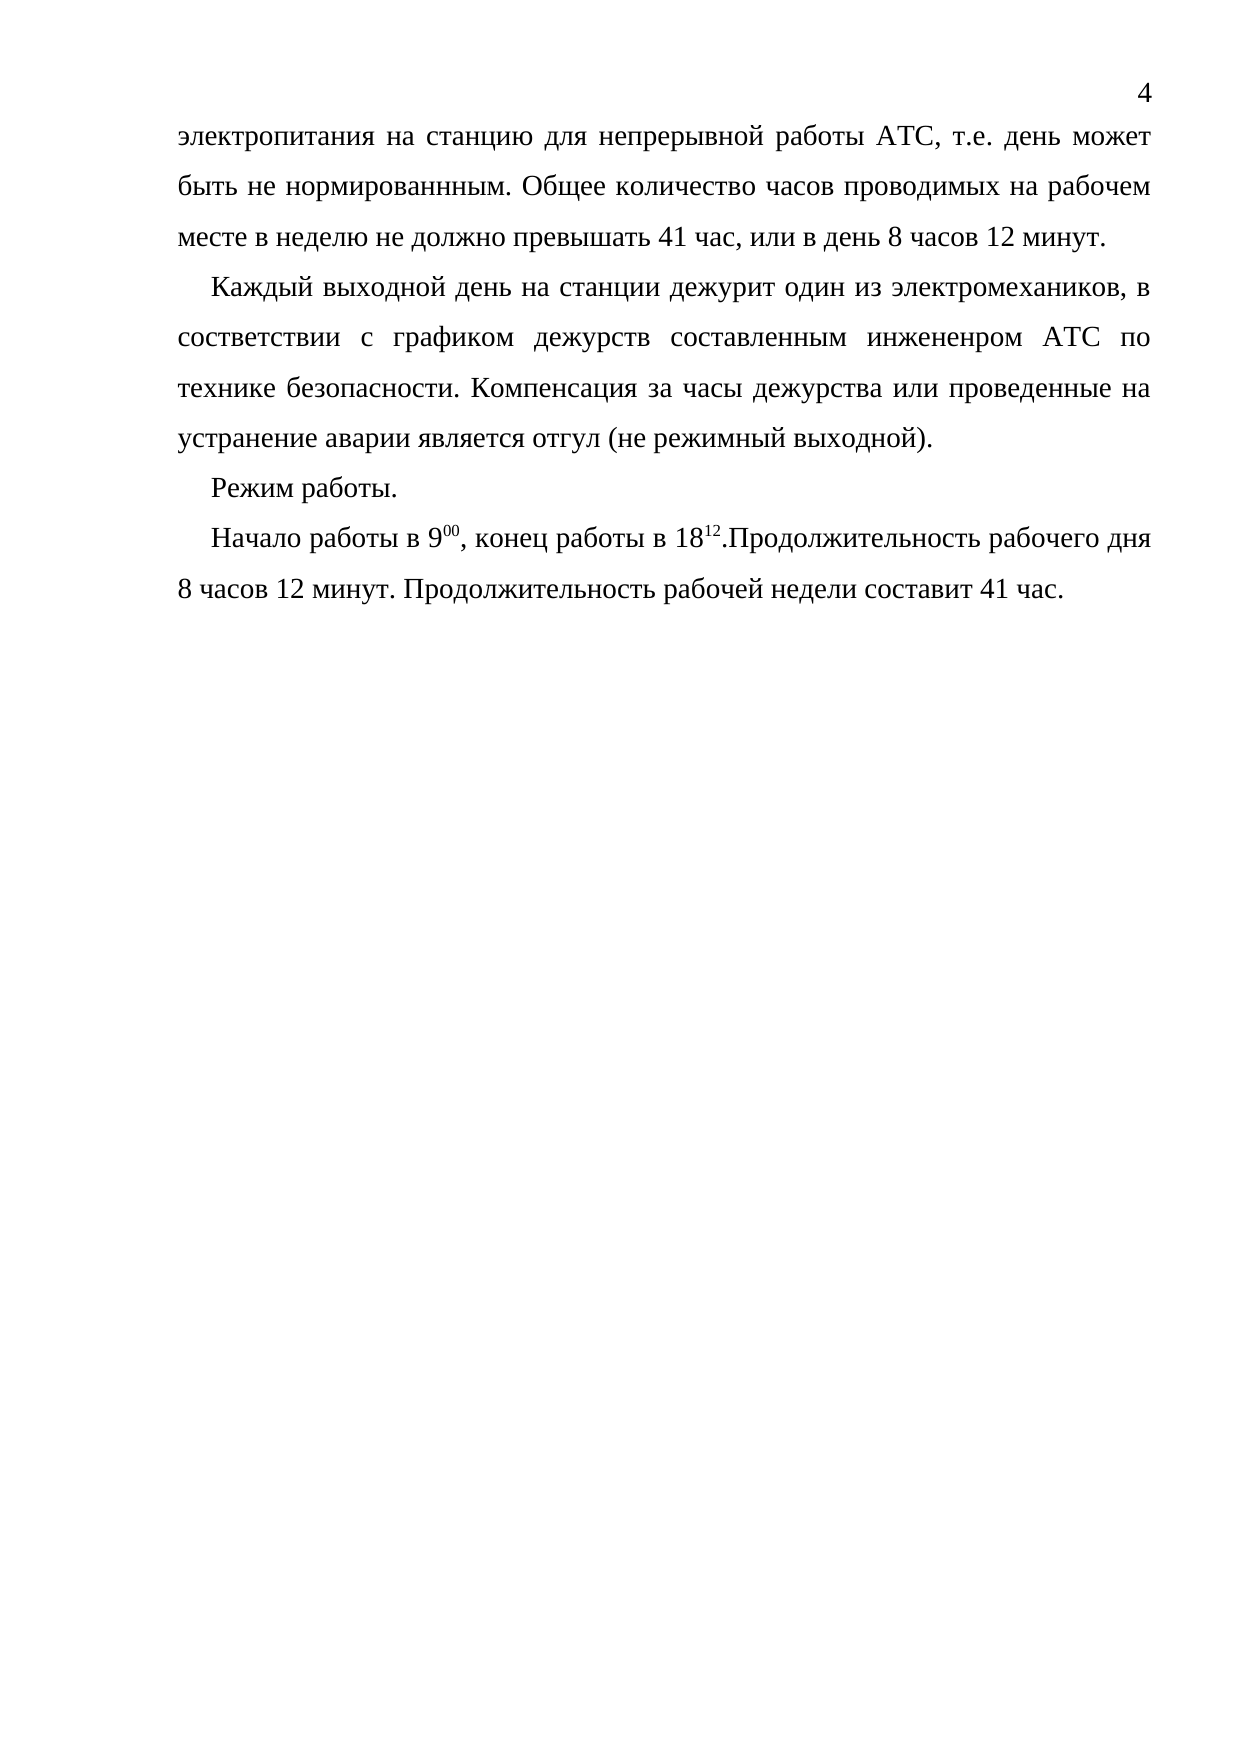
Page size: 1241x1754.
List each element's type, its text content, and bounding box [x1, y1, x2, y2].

text Начало работы в 900, конец работы в 1812.Продолжительность рабочего дня 8 часов 12 минут. Продолжительность рабочей недели составит 41 час. [177, 521, 1152, 604]
text Каждый выходной день на станции дежурит один из электромехаников, в состветствии с графиком дежурств составленным инжененром АТС по технике безопасности. Компенсация за часы дежурства или проведенные на устранение аварии является отгул (не режимный выходной). [177, 269, 1152, 453]
text Режим работы. [177, 470, 1152, 504]
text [177, 118, 1152, 252]
